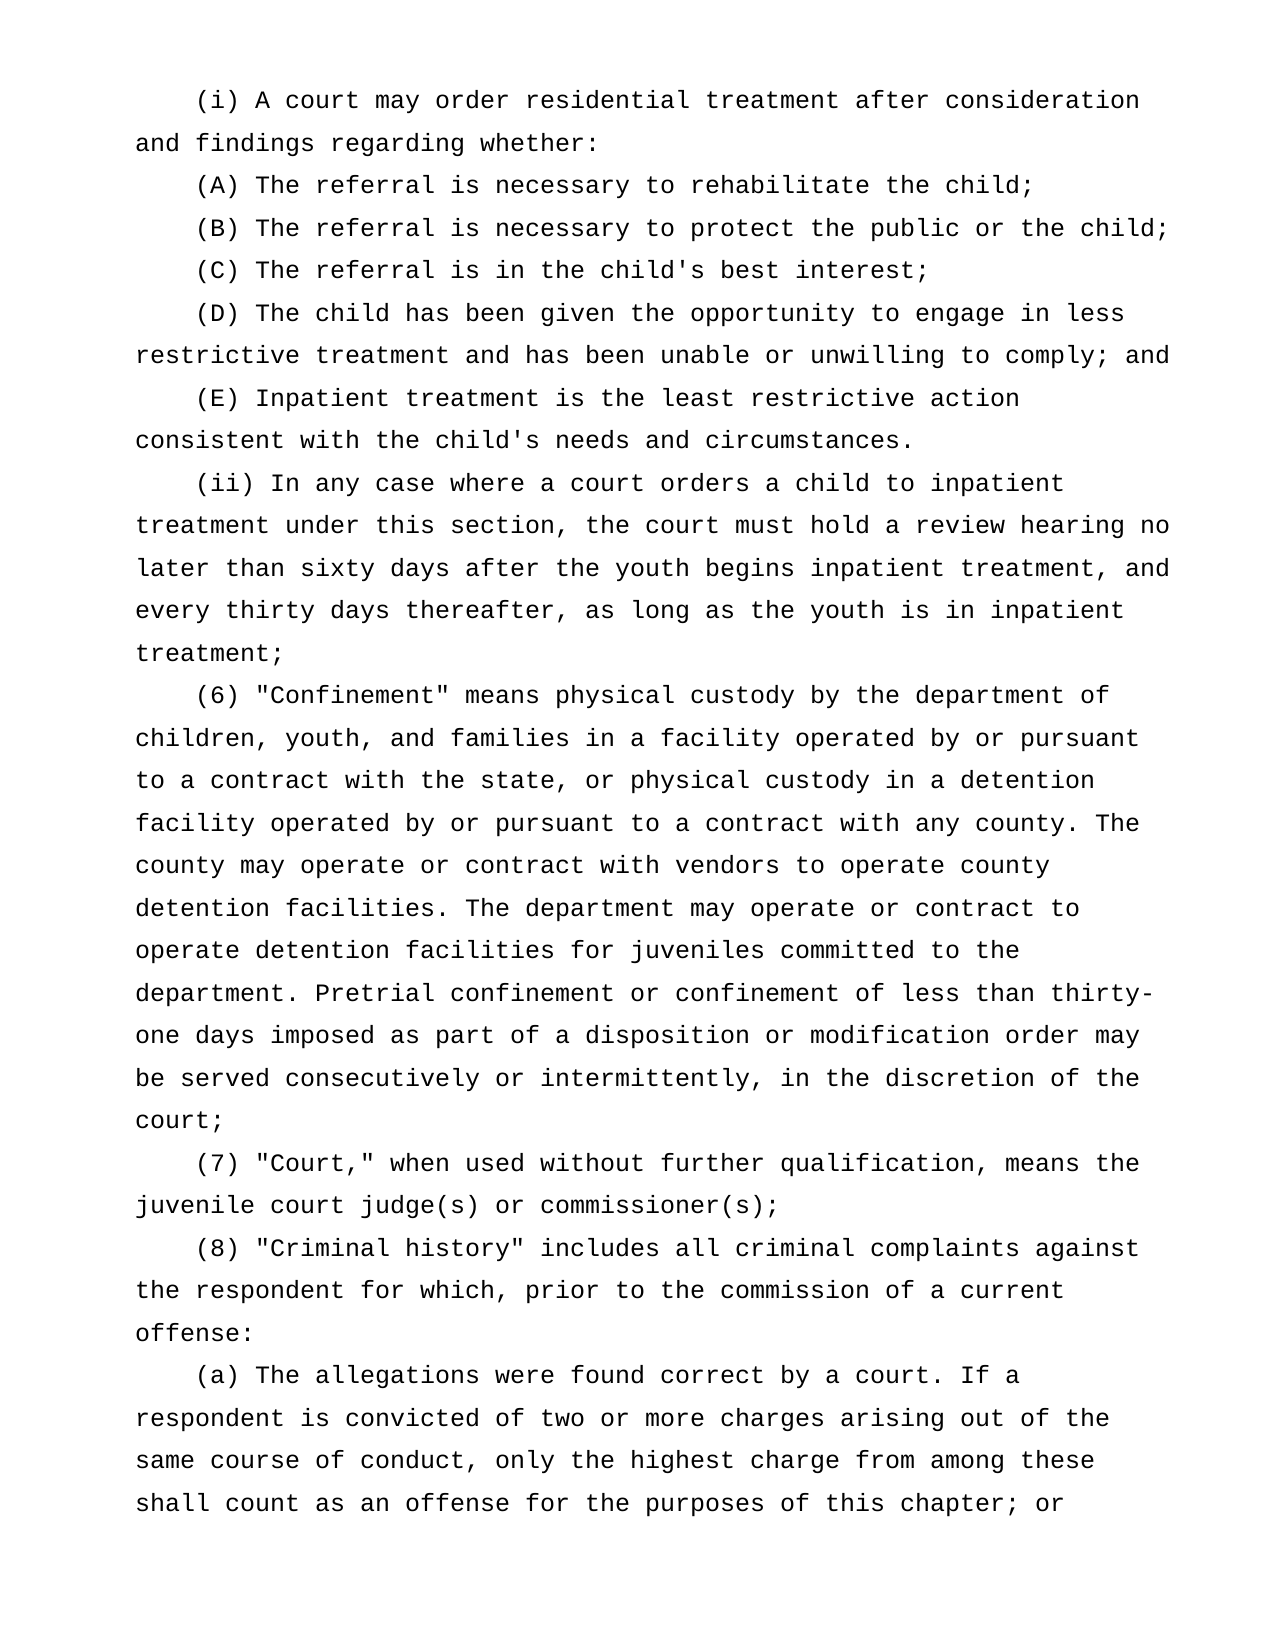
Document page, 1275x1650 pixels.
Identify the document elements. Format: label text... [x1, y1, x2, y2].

text (B) The referral is necessary to protect the public or the child; [135, 202, 1170, 245]
text (a) The allegations were found correct by a court. If a respondent is convicted of two or more charges arising out of the same course of conduct, only the highest charge from among these shall count as an offense for the purposes of this chapter; or [135, 1350, 1170, 1520]
text (ii) In any case where a court orders a child to inpatient treatment under this section, the court must hold a review hearing no later than sixty days after the youth begins inpatient treatment, and every thirty days thereafter, as long as the youth is in inpatient treatment; [135, 457, 1170, 670]
text (E) Inpatient treatment is the least restrictive action consistent with the child's needs and circumstances. [135, 372, 1170, 457]
text (D) The child has been given the opportunity to engage in less restrictive treatment and has been unable or unwilling to comply; and [135, 287, 1170, 372]
text (i) A court may order residential treatment after consideration and findings regarding whether: [135, 75, 1170, 160]
text (C) The referral is in the child's best interest; [135, 245, 1170, 287]
text (6) "Confinement" means physical custody by the department of children, youth, and families in a facility operated by or pursuant to a contract with the state, or physical custody in a detention facility operated by or pursuant to a contract with any county. The county may operate or contract with vendors to operate county detention facilities. The department may operate or contract to operate detention facilities for juveniles committed to the department. Pretrial confinement or confinement of less than thirty-one days imposed as part of a disposition or modification order may be served consecutively or intermittently, in the discretion of the court; [135, 670, 1170, 1137]
text (7) "Court," when used without further qualification, means the juvenile court judge(s) or commissioner(s); [135, 1137, 1170, 1222]
text (A) The referral is necessary to rehabilitate the child; [135, 160, 1170, 202]
text (8) "Criminal history" includes all criminal complaints against the respondent for which, prior to the commission of a current offense: [135, 1222, 1170, 1350]
